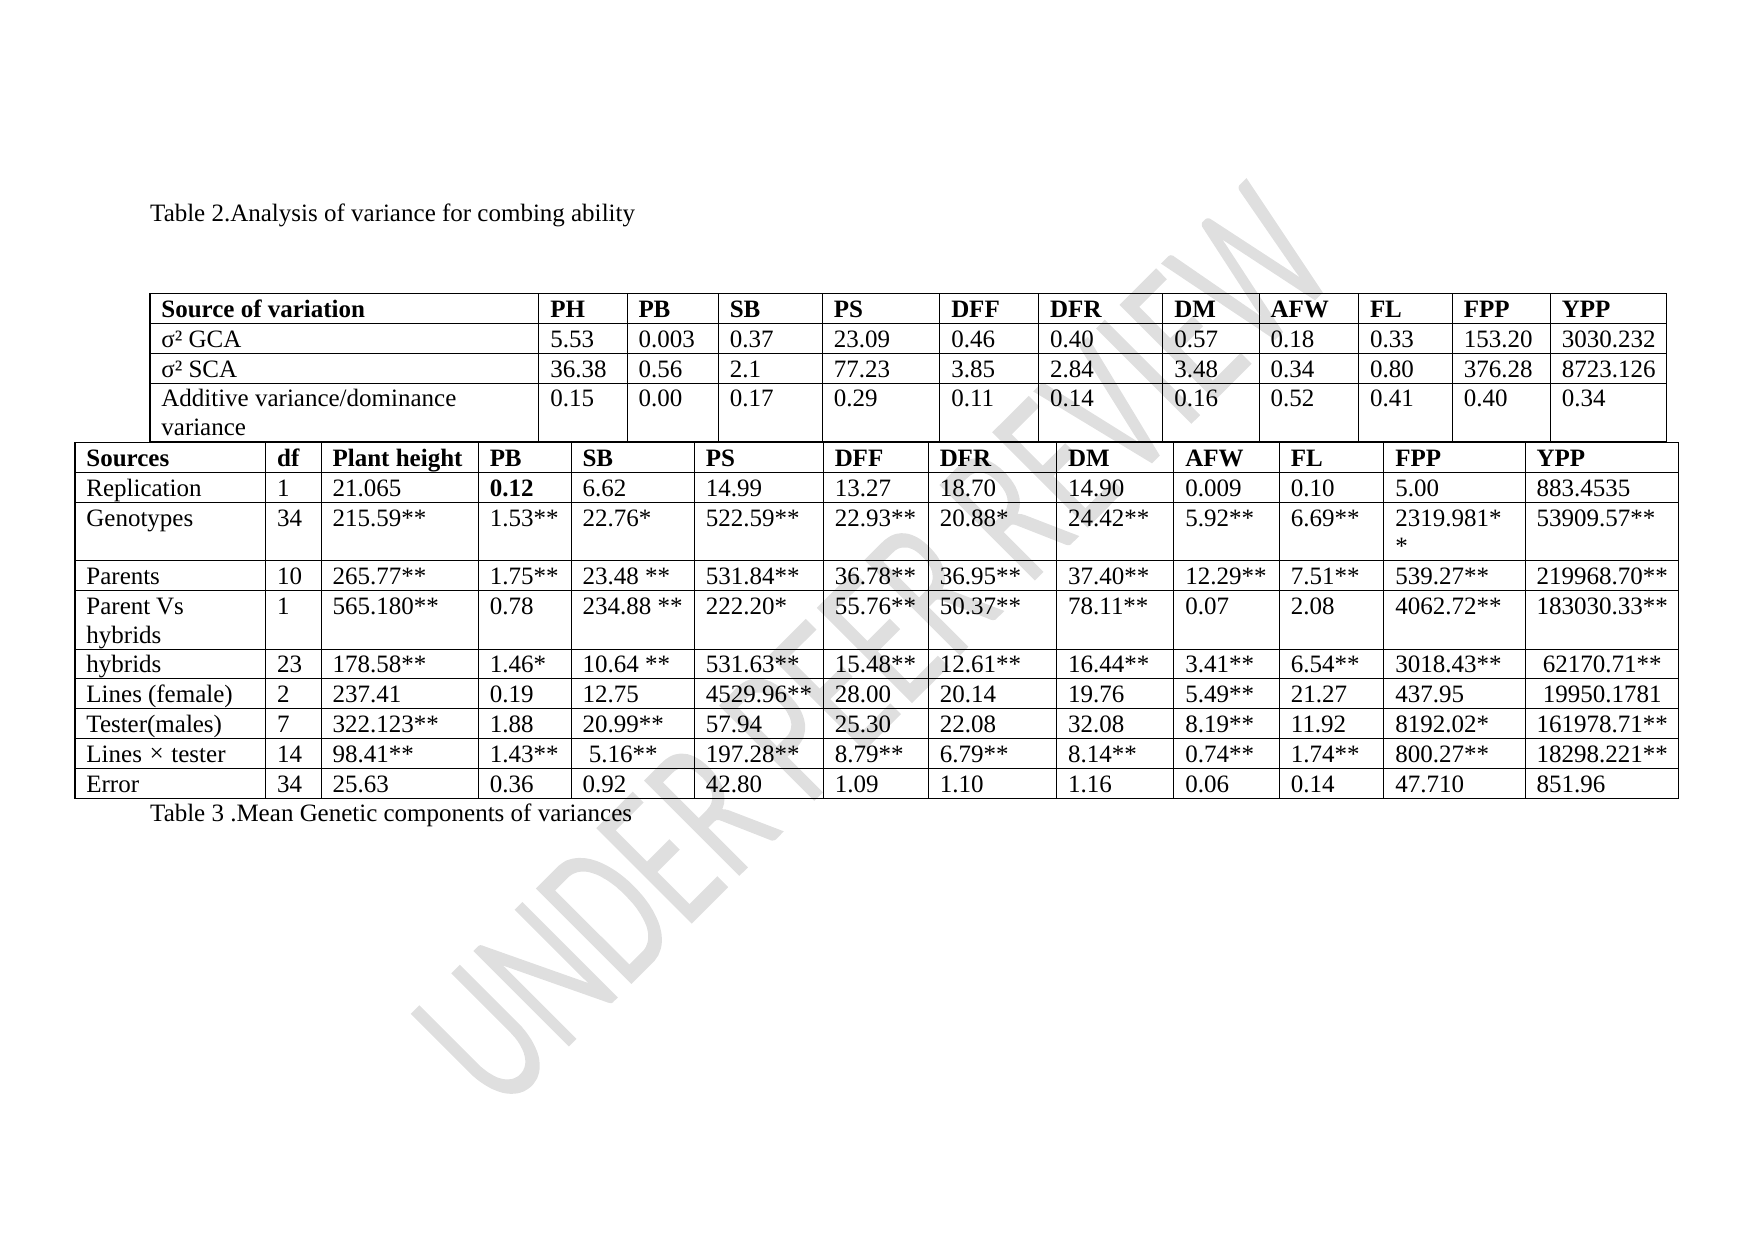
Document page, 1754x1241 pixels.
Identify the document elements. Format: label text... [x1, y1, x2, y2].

table_cell 222.20* [695, 591, 823, 648]
table_header DFR [1039, 294, 1162, 323]
table_cell 5.49** [1174, 679, 1279, 708]
table_header FL [1359, 294, 1452, 323]
table_header FPP [1453, 294, 1550, 323]
table_cell Parents [76, 561, 265, 590]
table_cell 20.14 [929, 679, 1056, 708]
table_cell 12.61** [929, 650, 1056, 678]
table_header DM [1057, 443, 1173, 472]
table_cell 4062.72** [1384, 591, 1525, 648]
table_cell 25.63 [322, 769, 478, 797]
table_cell 8723.126 [1551, 354, 1666, 382]
table_cell 5.16** [572, 739, 694, 768]
table_cell 219968.70** [1526, 561, 1678, 590]
table_cell 20.88* [929, 503, 1056, 560]
table_header YPP [1551, 294, 1666, 323]
table_cell 1 [266, 591, 321, 648]
table_cell 0.36 [479, 769, 571, 797]
table_cell 77.23 [823, 354, 939, 382]
table_cell 0.29 [823, 384, 939, 441]
table_cell 28.00 [824, 679, 928, 708]
table_header SB [572, 443, 694, 472]
table_cell 234.88 ** [572, 591, 694, 648]
table_cell 55.76** [824, 591, 928, 648]
table_cell 0.07 [1174, 591, 1279, 648]
table_cell 36.38 [539, 354, 627, 382]
table_cell 4529.96** [695, 679, 823, 708]
table_cell 6.69** [1280, 503, 1383, 560]
table_cell 13.27 [824, 473, 928, 502]
table_cell 1.46* [479, 650, 571, 678]
table_cell 62170.71** [1526, 650, 1678, 678]
table_header PB [479, 443, 571, 472]
table_cell 8.14** [1057, 739, 1173, 768]
table_cell 0.11 [940, 384, 1038, 441]
table_cell 0.34 [1260, 354, 1358, 382]
table_header Source of variation [151, 294, 538, 323]
table_cell 1.09 [824, 769, 928, 797]
table_cell 0.41 [1359, 384, 1452, 441]
table_cell 18.70 [929, 473, 1056, 502]
table_cell 531.84** [695, 561, 823, 590]
table_header DFF [940, 294, 1038, 323]
table_cell 0.92 [572, 769, 694, 797]
table_cell Error [76, 769, 265, 797]
table_cell 14 [266, 739, 321, 768]
table_cell 5.53 [539, 324, 627, 353]
table_cell 0.80 [1359, 354, 1452, 382]
table_header SB [719, 294, 822, 323]
table_cell 23 [266, 650, 321, 678]
table_cell 6.79** [929, 739, 1056, 768]
table_cell 1.43** [479, 739, 571, 768]
table_header DM [1163, 294, 1259, 323]
table_cell 1.88 [479, 709, 571, 738]
table_cell 1.10 [929, 769, 1056, 797]
table_cell σ² SCA [151, 354, 538, 382]
table_cell 1.74** [1280, 739, 1383, 768]
table_cell 0.14 [1039, 384, 1162, 441]
table_cell 42.80 [695, 769, 823, 797]
table_cell 1 [266, 473, 321, 502]
table_cell 14.90 [1057, 473, 1173, 502]
table_cell 0.37 [719, 324, 822, 353]
table_cell 8192.02* [1384, 709, 1525, 738]
table_cell 0.10 [1280, 473, 1383, 502]
text Table 3 .Mean Genetic components of variances [150, 799, 1604, 827]
table_header PS [823, 294, 939, 323]
table_cell 12.75 [572, 679, 694, 708]
table_cell 34 [266, 769, 321, 797]
table_cell 565.180** [322, 591, 478, 648]
table_cell 0.06 [1174, 769, 1279, 797]
table_cell Lines (female) [76, 679, 265, 708]
table_cell 1.75** [479, 561, 571, 590]
table_cell 19950.1781 [1526, 679, 1678, 708]
table_header Sources [76, 443, 265, 472]
table_cell 2.84 [1039, 354, 1162, 382]
table_cell 57.94 [695, 709, 823, 738]
table_cell 237.41 [322, 679, 478, 708]
table_cell 50.37** [929, 591, 1056, 648]
table_cell 322.123** [322, 709, 478, 738]
table_cell 2 [266, 679, 321, 708]
table_cell 7.51** [1280, 561, 1383, 590]
table_cell 3018.43** [1384, 650, 1525, 678]
table_cell 0.17 [719, 384, 822, 441]
table_cell 25.30 [824, 709, 928, 738]
table_cell 5.92** [1174, 503, 1279, 560]
table_cell 8.79** [824, 739, 928, 768]
table_cell 437.95 [1384, 679, 1525, 708]
table_cell Genotypes [76, 503, 265, 560]
table_header FPP [1384, 443, 1525, 472]
table_cell 183030.33** [1526, 591, 1678, 648]
table_cell 539.27** [1384, 561, 1525, 590]
table_cell 3.85 [940, 354, 1038, 382]
table_cell 22.93** [824, 503, 928, 560]
table_cell 800.27** [1384, 739, 1525, 768]
table_cell 1.16 [1057, 769, 1173, 797]
table_header df [266, 443, 321, 472]
table_cell 0.16 [1163, 384, 1259, 441]
table_cell 5.00 [1384, 473, 1525, 502]
table_cell Lines tester [76, 739, 265, 768]
table_header AFW [1260, 294, 1358, 323]
table_cell 0.74** [1174, 739, 1279, 768]
table_header AFW [1174, 443, 1279, 472]
table_cell 0.34 [1551, 384, 1666, 441]
table_cell 0.46 [940, 324, 1038, 353]
table_cell 6.54** [1280, 650, 1383, 678]
table_cell 3030.232 [1551, 324, 1666, 353]
table_cell 23.48 ** [572, 561, 694, 590]
table_cell 0.33 [1359, 324, 1452, 353]
table_cell 197.28** [695, 739, 823, 768]
table_header PS [695, 443, 823, 472]
table_cell 522.59** [695, 503, 823, 560]
table_cell 0.52 [1260, 384, 1358, 441]
table_cell 37.40** [1057, 561, 1173, 590]
table_cell 1.53** [479, 503, 571, 560]
table_cell 161978.71** [1526, 709, 1678, 738]
table_cell 0.12 [479, 473, 571, 502]
table_cell 153.20 [1453, 324, 1550, 353]
table_cell 36.78** [824, 561, 928, 590]
table_cell 10.64 ** [572, 650, 694, 678]
table_header PH [539, 294, 627, 323]
table_cell 53909.57** [1526, 503, 1678, 560]
table_cell 21.27 [1280, 679, 1383, 708]
table_header FL [1280, 443, 1383, 472]
table_cell 376.28 [1453, 354, 1550, 382]
table_cell 2.08 [1280, 591, 1383, 648]
table_cell 0.40 [1453, 384, 1550, 441]
table_cell 0.40 [1039, 324, 1162, 353]
table_cell Tester(males) [76, 709, 265, 738]
table_cell 265.77** [322, 561, 478, 590]
table_cell 0.57 [1163, 324, 1259, 353]
table_cell 15.48** [824, 650, 928, 678]
table_cell 18298.221** [1526, 739, 1678, 768]
text Table 2.Analysis of variance for combing ability [150, 198, 1604, 226]
table_cell 34 [266, 503, 321, 560]
table_cell Additive variance/dominance variance [151, 384, 538, 441]
table_cell 3.41** [1174, 650, 1279, 678]
table_cell 22.76* [572, 503, 694, 560]
table_header PB [628, 294, 718, 323]
table_cell 11.92 [1280, 709, 1383, 738]
table_cell 0.14 [1280, 769, 1383, 797]
table_cell 8.19** [1174, 709, 1279, 738]
table_cell 6.62 [572, 473, 694, 502]
table_cell 36.95** [929, 561, 1056, 590]
table_cell 178.58** [322, 650, 478, 678]
table_cell 23.09 [823, 324, 939, 353]
table_cell 851.96 [1526, 769, 1678, 797]
table_cell 2.1 [719, 354, 822, 382]
table_cell 20.99** [572, 709, 694, 738]
table_cell 0.15 [539, 384, 627, 441]
table_cell 883.4535 [1526, 473, 1678, 502]
table_header DFR [929, 443, 1056, 472]
table_cell 24.42** [1057, 503, 1173, 560]
table_cell 98.41** [322, 739, 478, 768]
table_cell 12.29** [1174, 561, 1279, 590]
table_cell 0.009 [1174, 473, 1279, 502]
table_cell 3.48 [1163, 354, 1259, 382]
table_cell Parent Vs hybrids [76, 591, 265, 648]
table_cell 0.003 [628, 324, 718, 353]
table_cell 47.710 [1384, 769, 1525, 797]
table_header Plant height [322, 443, 478, 472]
table_cell 16.44** [1057, 650, 1173, 678]
table_cell 32.08 [1057, 709, 1173, 738]
table_cell 19.76 [1057, 679, 1173, 708]
table_cell 7 [266, 709, 321, 738]
table_cell 0.78 [479, 591, 571, 648]
table_cell 0.18 [1260, 324, 1358, 353]
table_cell 14.99 [695, 473, 823, 502]
table_cell Replication [76, 473, 265, 502]
table_cell 22.08 [929, 709, 1056, 738]
table_cell 78.11** [1057, 591, 1173, 648]
table_header YPP [1526, 443, 1678, 472]
table_cell σ² GCA [151, 324, 538, 353]
table_cell 2319.981** [1384, 503, 1525, 560]
table_cell 0.19 [479, 679, 571, 708]
table_cell 215.59** [322, 503, 478, 560]
table_cell hybrids [76, 650, 265, 678]
table_cell 0.56 [628, 354, 718, 382]
table_cell 0.00 [628, 384, 718, 441]
table_cell 531.63** [695, 650, 823, 678]
table_header DFF [824, 443, 928, 472]
table_cell 21.065 [322, 473, 478, 502]
table_cell 10 [266, 561, 321, 590]
